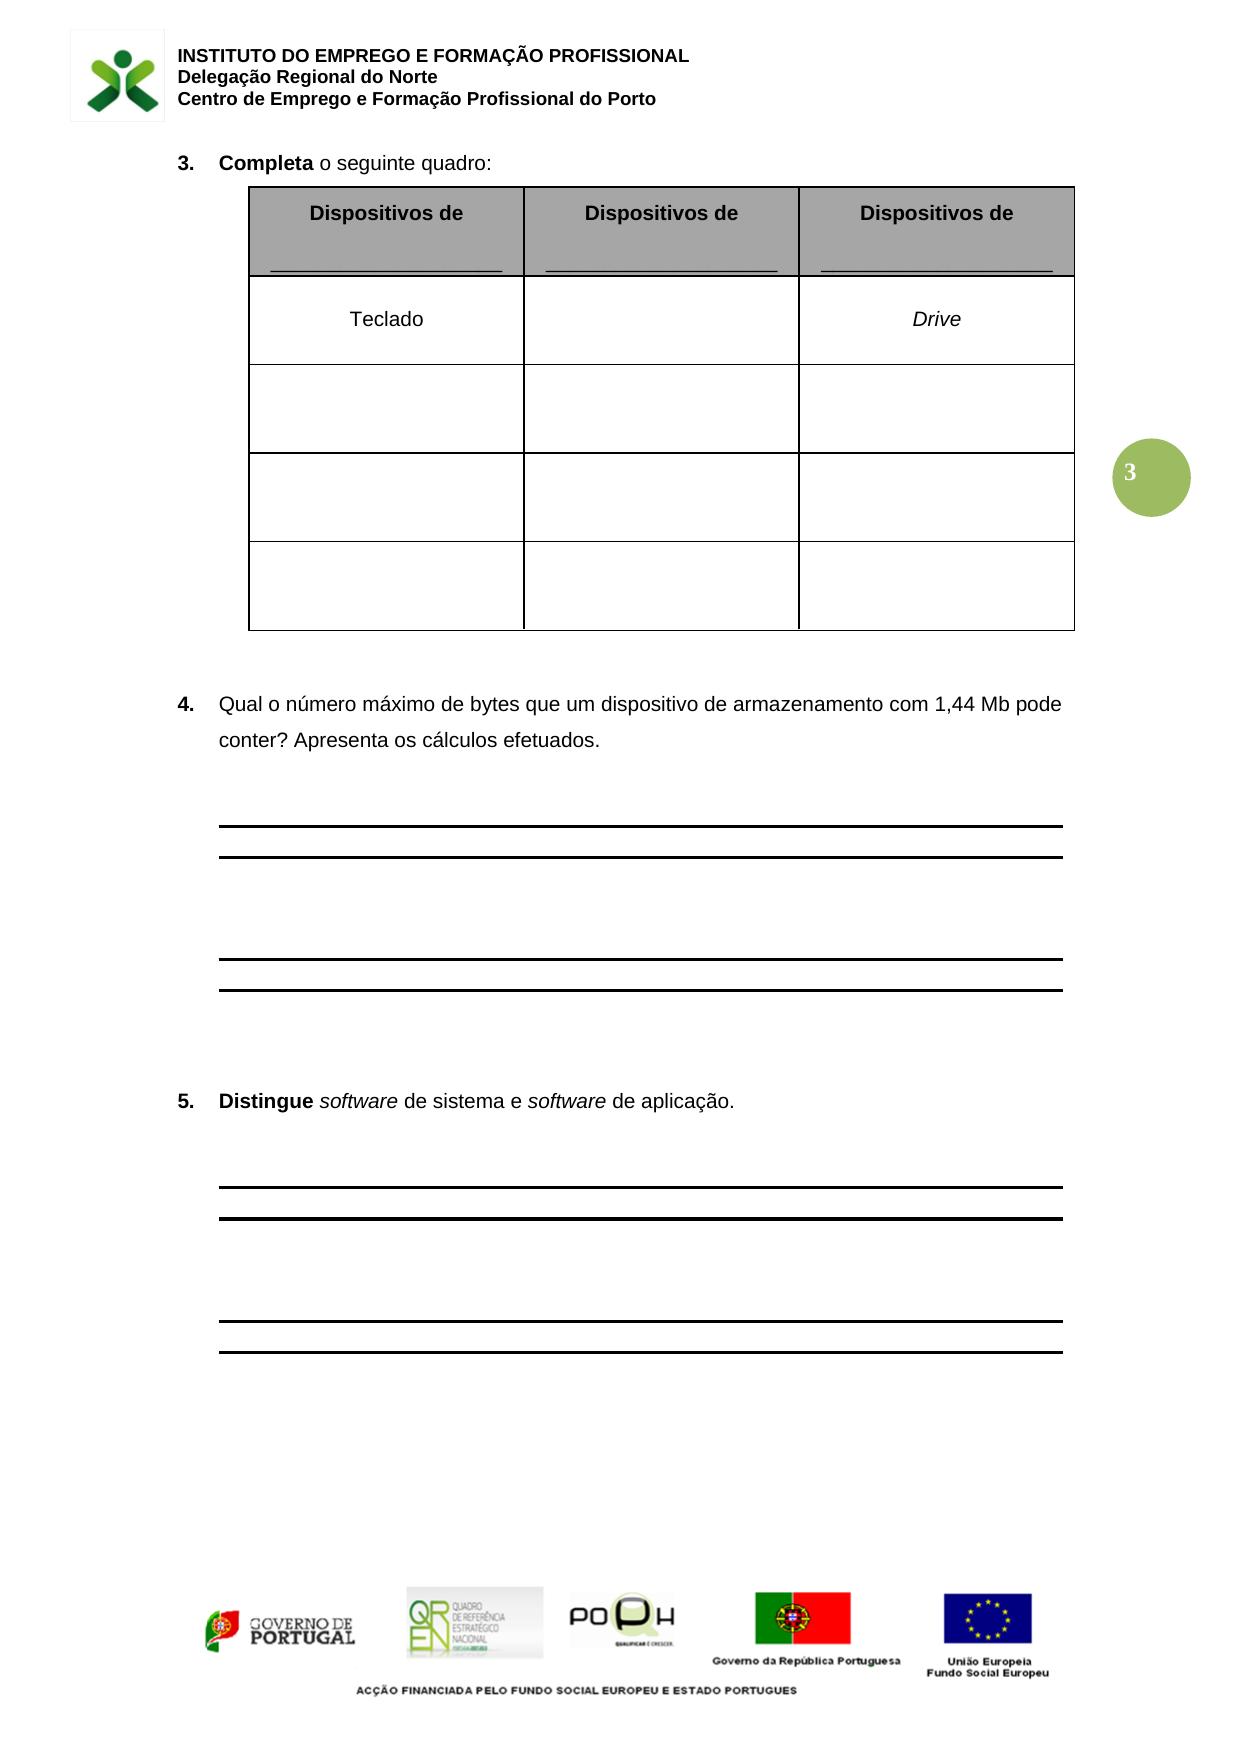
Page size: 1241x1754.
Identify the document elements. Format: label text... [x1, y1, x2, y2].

table_cell [800, 454, 1074, 541]
list Completa o seguinte quadro: [177, 150, 1063, 174]
table_header Dispositivos de ____________________ [525, 188, 798, 275]
list Qual o número máximo de bytes que um dispositivo de armazenamento com 1,44 Mb pode conter? Apresenta os cálculos efetuados. [177, 692, 1063, 752]
table_header Dispositivos de ____________________ [800, 188, 1074, 275]
table_cell [525, 277, 798, 363]
table_cell [250, 542, 523, 629]
picture [69, 28, 166, 123]
table_cell [525, 454, 798, 541]
table_cell [800, 365, 1074, 452]
table_cell Teclado [250, 277, 523, 363]
table_cell [250, 454, 523, 541]
table_cell [525, 542, 798, 629]
table_cell [800, 542, 1074, 629]
table_cell [525, 365, 798, 452]
table_cell [250, 365, 523, 452]
list Distingue software de sistema e software de aplicação. [177, 1089, 1063, 1113]
table_header Dispositivos de ____________________ [250, 188, 523, 275]
table_cell Drive [800, 277, 1074, 363]
picture [177, 1579, 1061, 1728]
